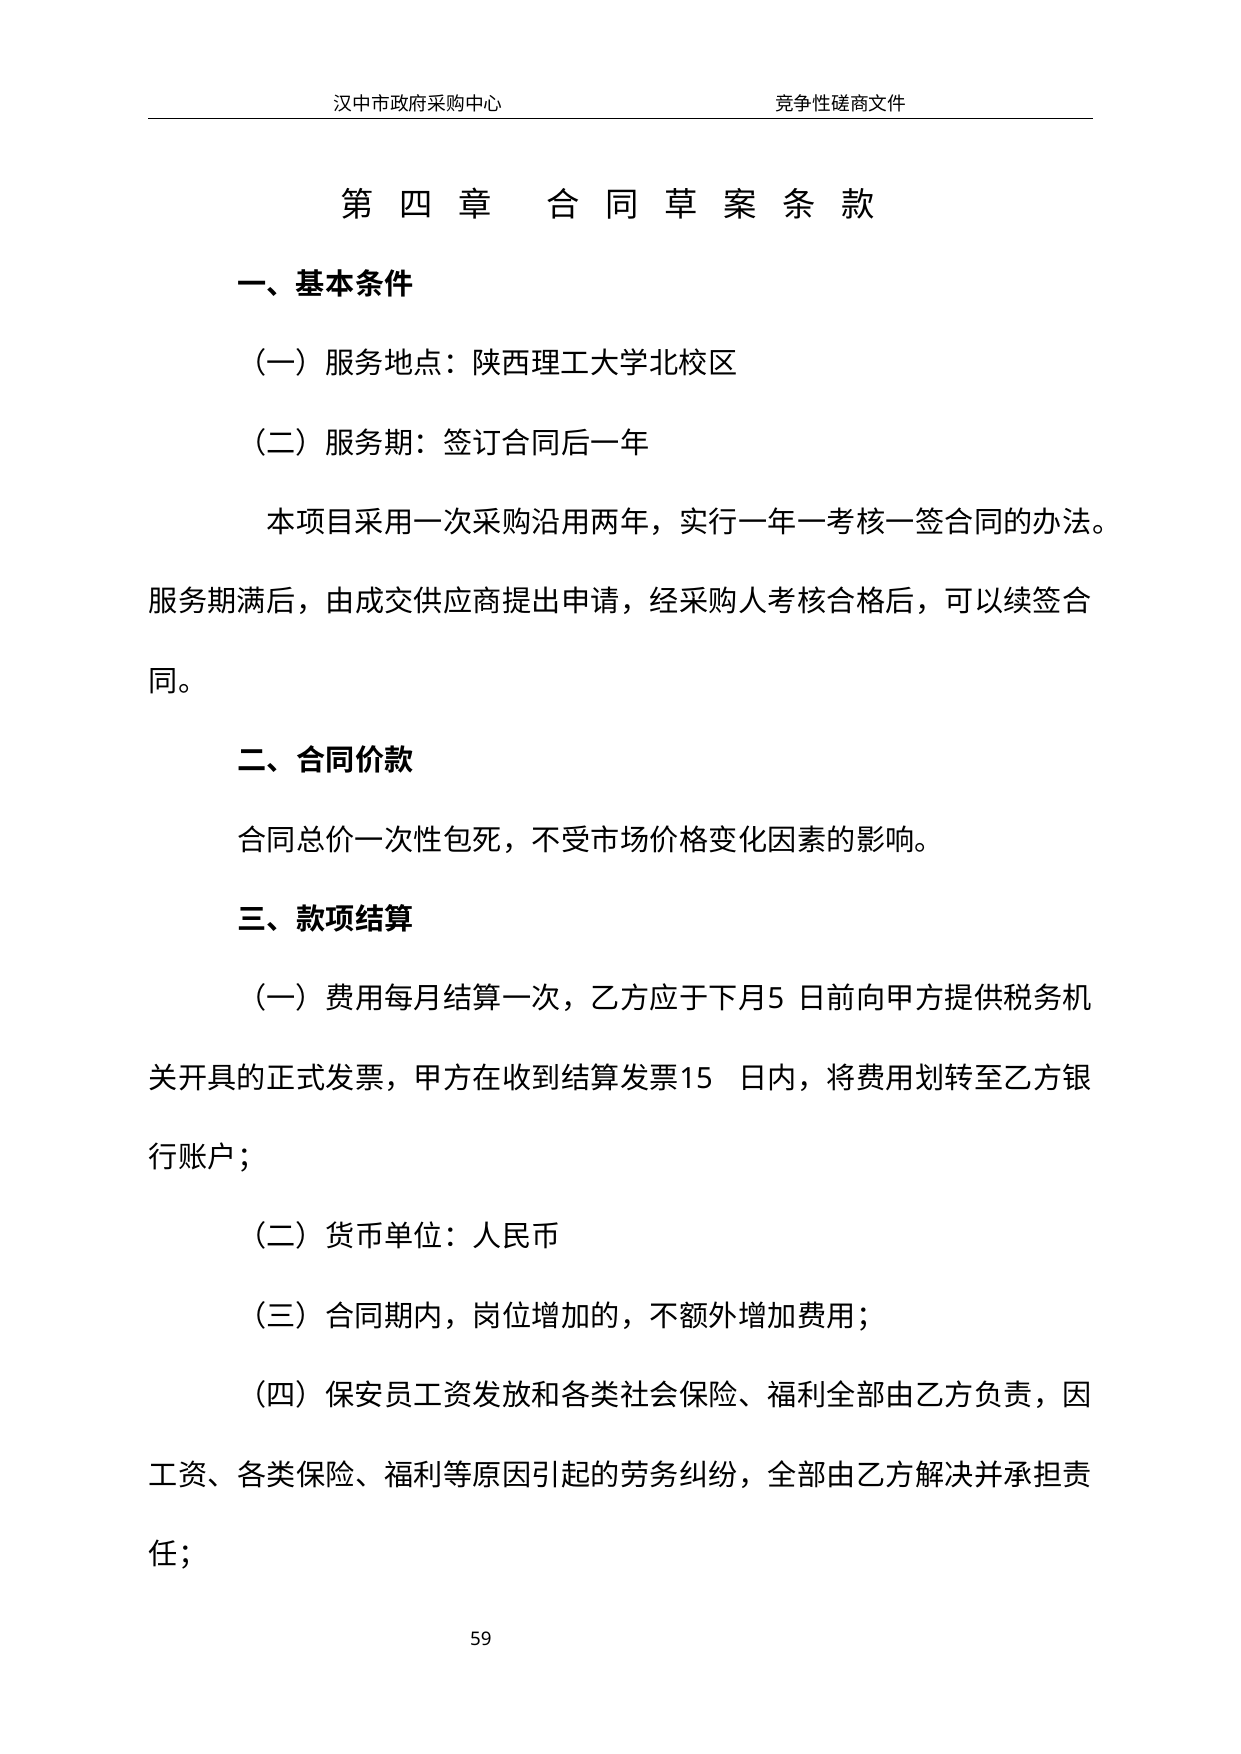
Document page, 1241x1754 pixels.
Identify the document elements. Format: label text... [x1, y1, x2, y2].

text 三、款项结算 [148, 877, 1092, 956]
subtitle 本项目采用一次采购沿用两年，实行一年一考核一签合同的办法。服务期满后，由成交供应商提出申请，经采购人考核合格后，可以续签合同。 [148, 480, 1092, 718]
subtitle 第四章 合同草案条款 [148, 163, 1092, 242]
text （三）合同期内，岗位增加的，不额外增加费用； [148, 1274, 1092, 1353]
text 二、合同价款 [148, 718, 1092, 798]
text （一）费用每月结算一次，乙方应于下月5日前向甲方提供税务机关开具的正式发票，甲方在收到结算发票15日内，将费用划转至乙方银行账户； [148, 956, 1092, 1194]
text 合同总价一次性包死，不受市场价格变化因素的影响。 [148, 798, 1092, 877]
text 一、基本条件 [148, 242, 1092, 321]
text （一）服务地点：陕西理工大学北校区 [148, 321, 1092, 401]
text （四）保安员工资发放和各类社会保险、福利全部由乙方负责，因工资、各类保险、福利等原因引起的劳务纠纷，全部由乙方解决并承担责任； [148, 1353, 1092, 1591]
text （二）货币单位：人民币 [148, 1194, 1092, 1274]
text （二）服务期：签订合同后一年 [148, 401, 1092, 480]
